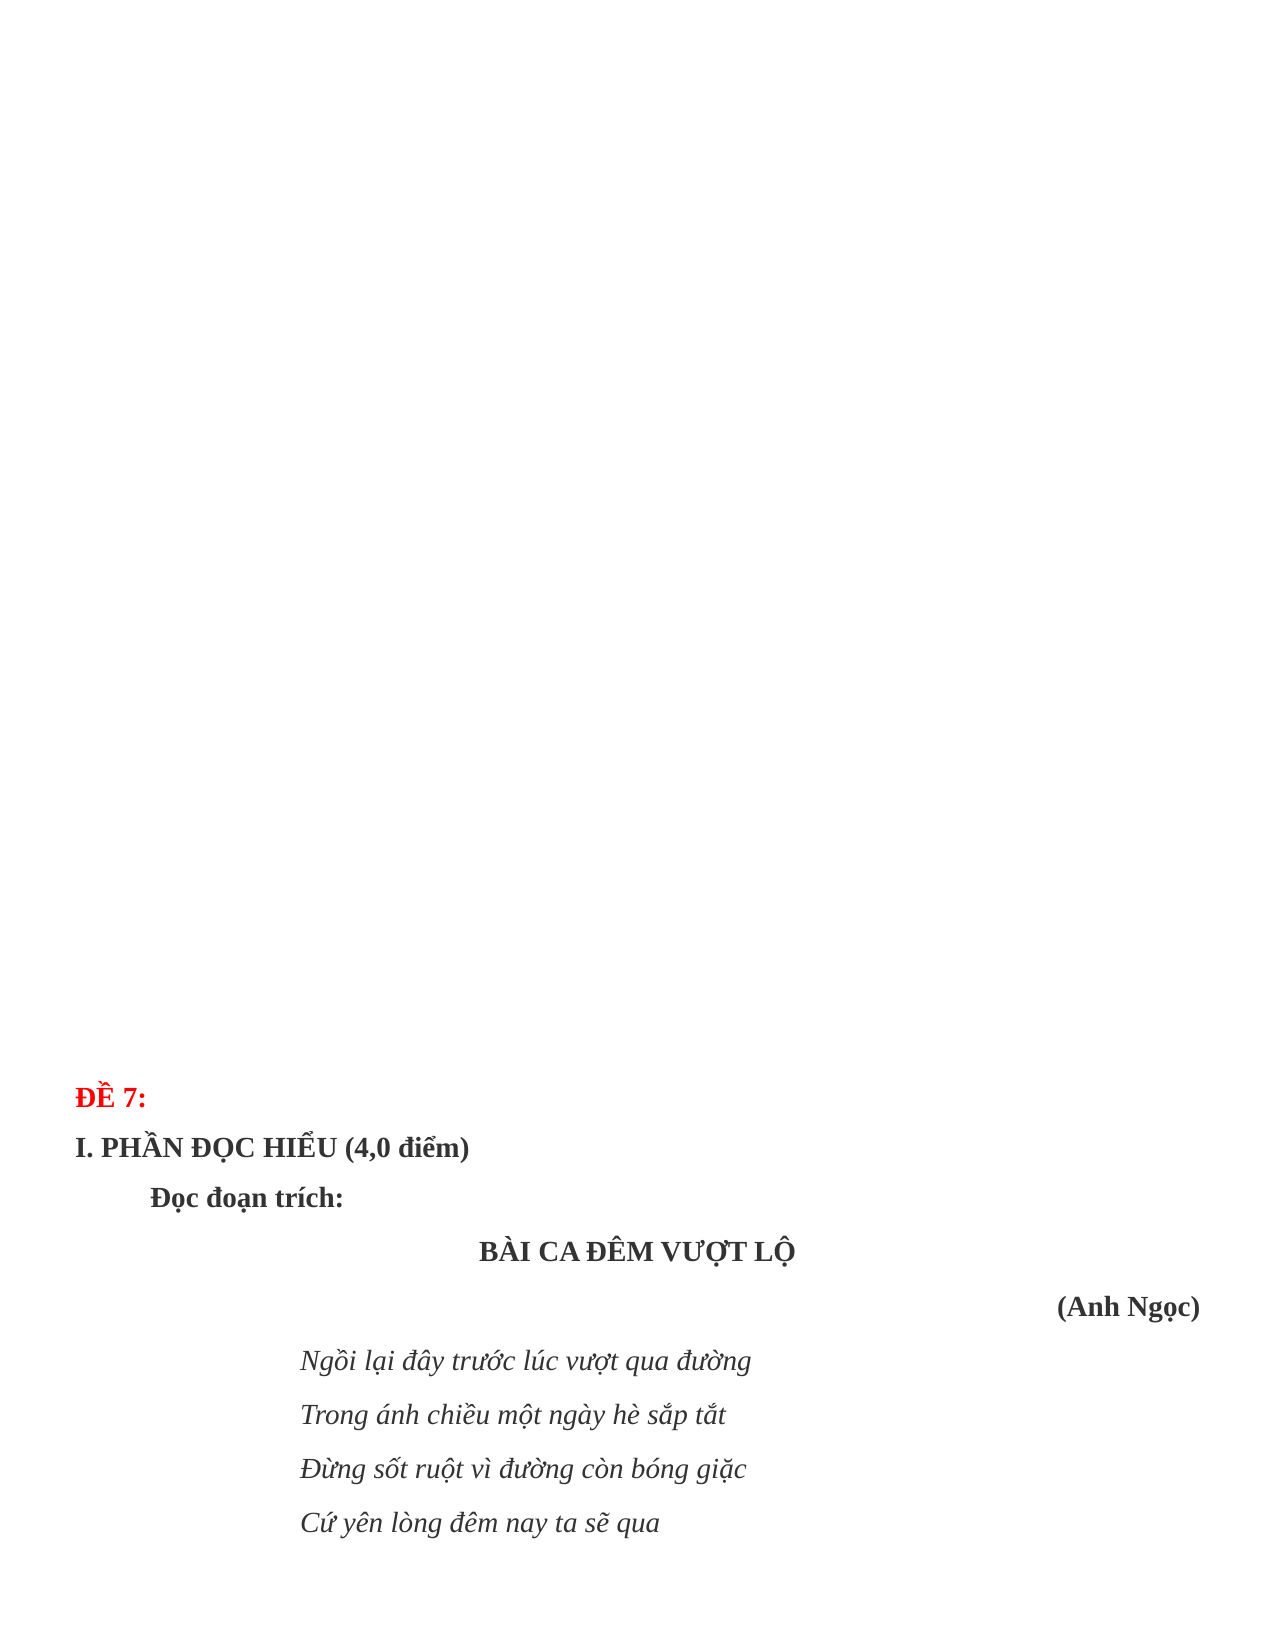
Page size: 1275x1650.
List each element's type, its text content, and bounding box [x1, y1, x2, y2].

text Cứ yên lòng đêm nay ta sẽ qua [300, 1501, 1200, 1539]
text BÀI CA ĐÊM VƯỢT LỘ [75, 1231, 1200, 1268]
text Ngồi lại đây trước lúc vượt qua đường [300, 1339, 1200, 1376]
text I. PHẦN ĐỌC HIỂU (4,0 điểm) [75, 1130, 1200, 1163]
text Đọc đoạn trích: [150, 1180, 1200, 1214]
text ĐỀ 7: [75, 1080, 1200, 1113]
text Trong ánh chiều một ngày hè sắp tắt [300, 1393, 1200, 1431]
text Đừng sốt ruột vì đường còn bóng giặc [300, 1447, 1200, 1485]
text (Anh Ngọc) [75, 1285, 1200, 1322]
